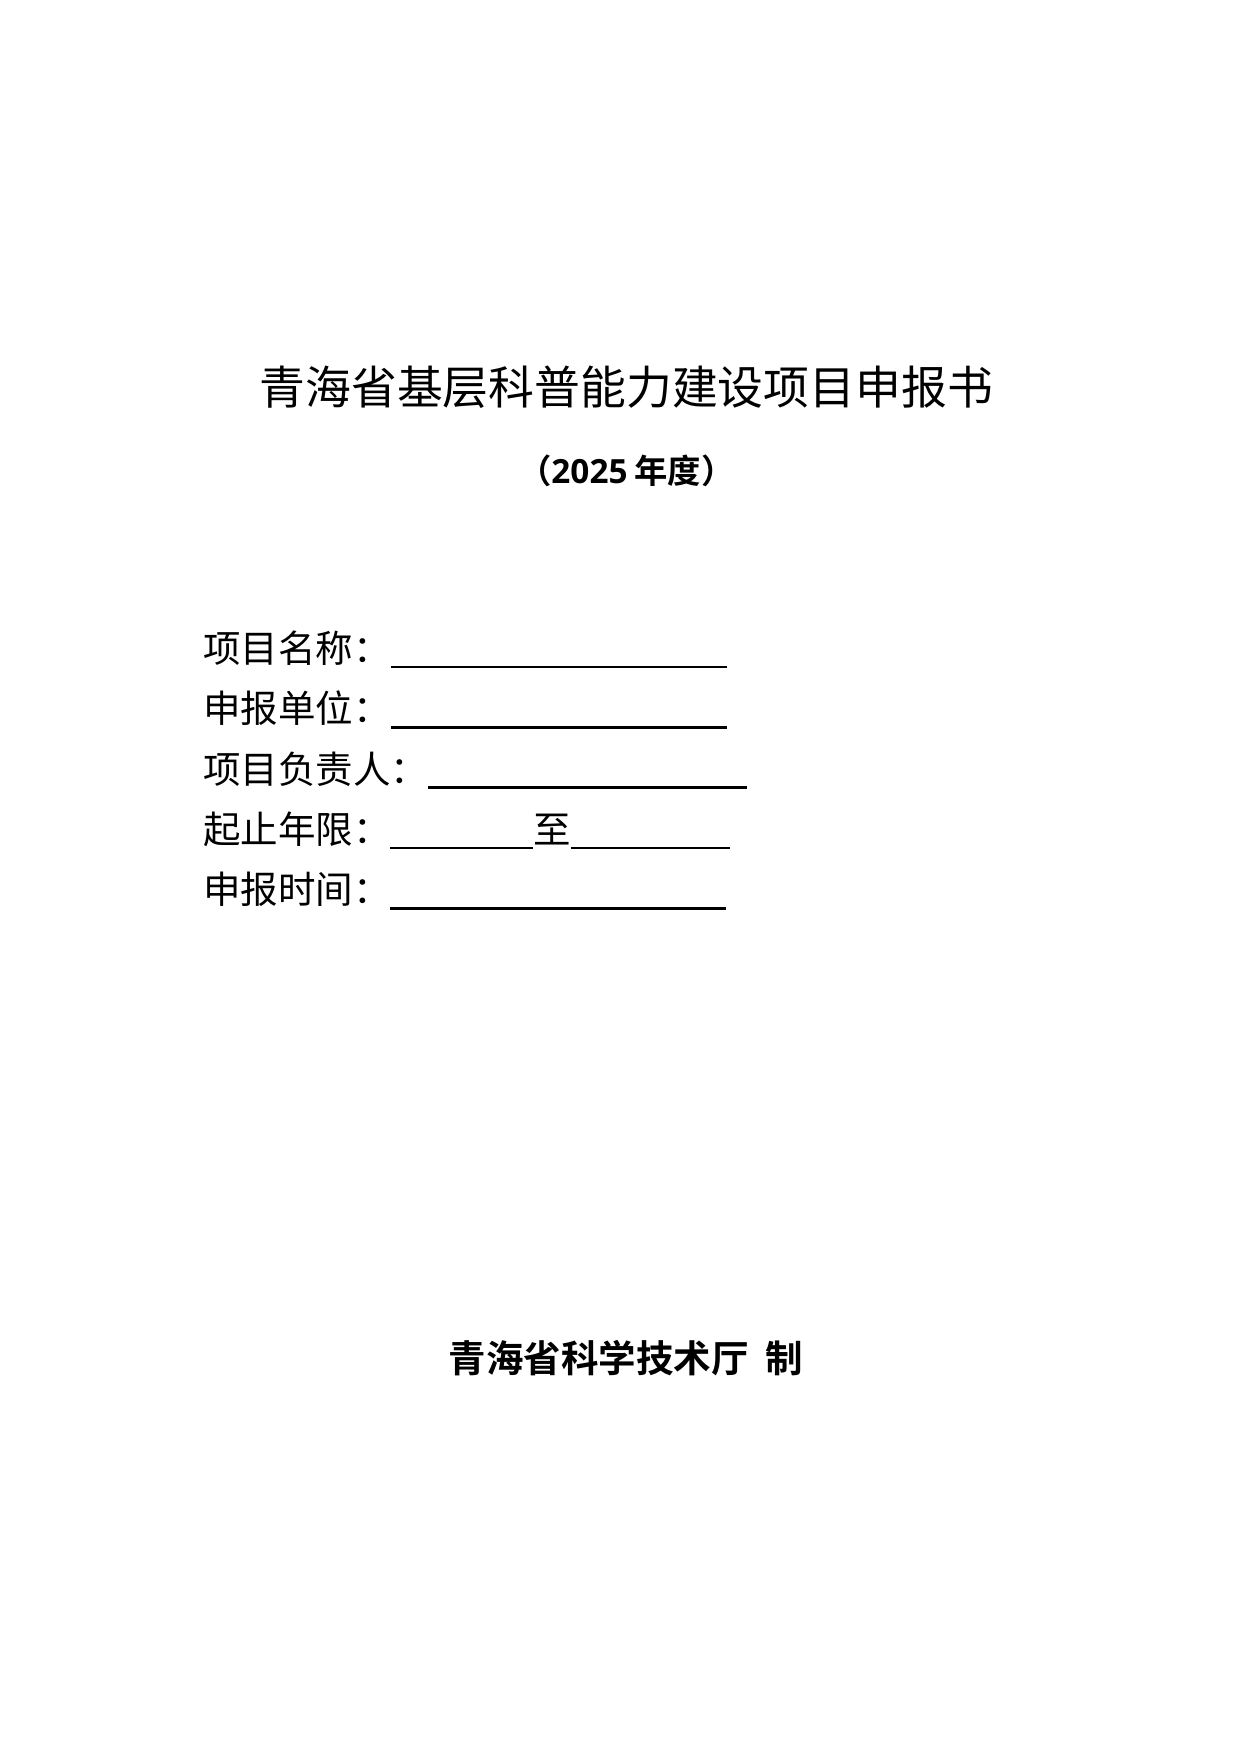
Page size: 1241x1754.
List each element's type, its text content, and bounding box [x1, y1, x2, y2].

text 青海省基层科普能力建设项目申报书 [165, 341, 1087, 420]
text （2025年度） [165, 420, 1087, 499]
text 项目名称： [165, 616, 1087, 676]
text 起止年限： 至 [165, 797, 1087, 857]
text 申报单位： [165, 676, 1087, 737]
text 青海省科学技术厅 制 [165, 1326, 1087, 1386]
text 项目负责人： [165, 737, 1087, 797]
text 申报时间： [165, 857, 1087, 918]
